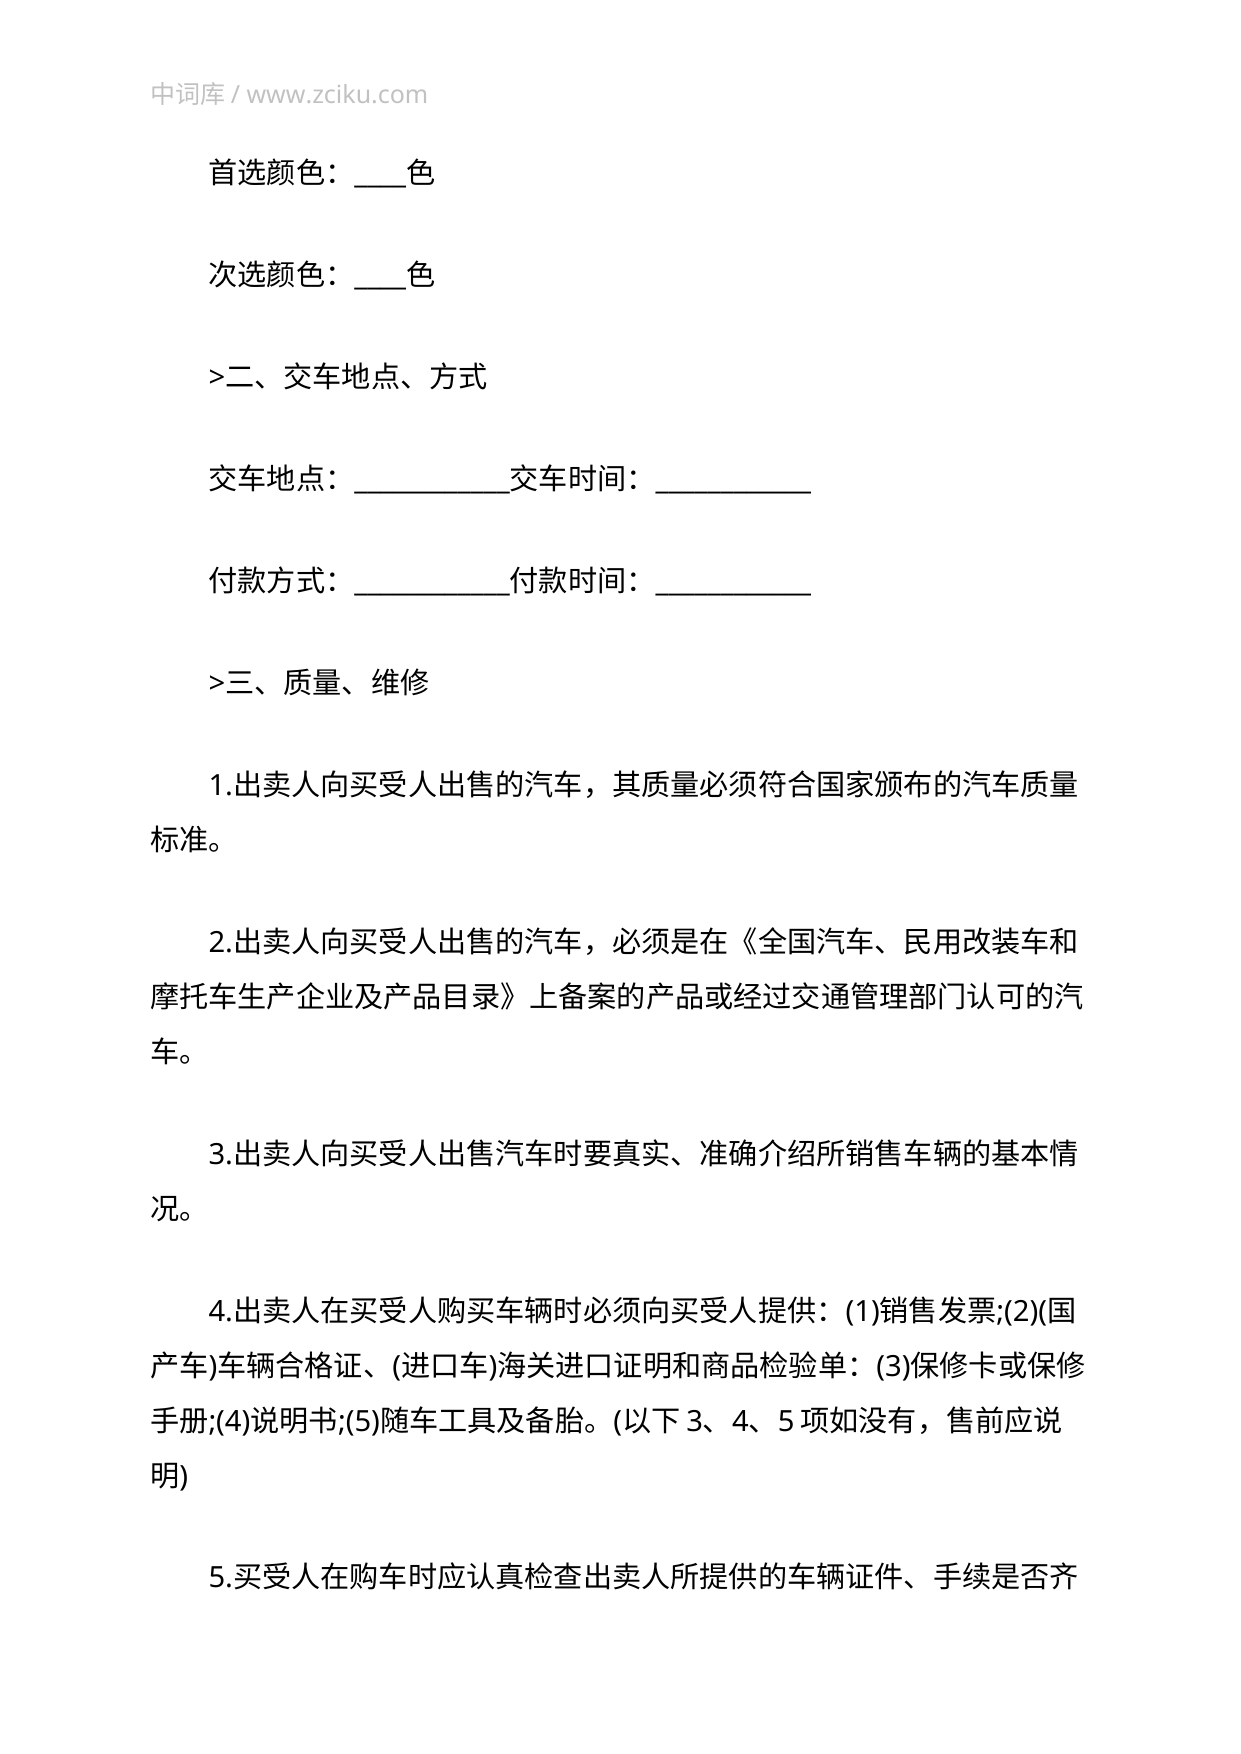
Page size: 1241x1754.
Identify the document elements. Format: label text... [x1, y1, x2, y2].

text 1.出卖人向买受人出售的汽车，其质量必须符合国家颁布的汽车质量标准。 [150, 762, 1090, 859]
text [150, 1554, 1090, 1596]
text 4.出卖人在买受人购买车辆时必须向买受人提供：(1)销售发票;(2)(国产车)车辆合格证、(进口车)海关进口证明和商品检验单：(3)保修卡或保修手册;(4)说明书;(5)随车工具及备胎。(以下3、4、5项如没有，售前应说明) [150, 1287, 1090, 1494]
text 2.出卖人向买受人出售的汽车，必须是在《全国汽车、民用改装车和摩托车生产企业及产品目录》上备案的产品或经过交通管理部门认可的汽车。 [150, 919, 1090, 1071]
text 付款方式：____________付款时间：____________ [150, 558, 1090, 600]
text 交车地点：____________交车时间：____________ [150, 456, 1090, 498]
text >二、交车地点、方式 [150, 354, 1090, 396]
text >三、质量、维修 [150, 660, 1090, 702]
text 首选颜色：____色 [150, 150, 1090, 192]
text 3.出卖人向买受人出售汽车时要真实、准确介绍所销售车辆的基本情况。 [150, 1130, 1090, 1228]
text 次选颜色：____色 [150, 252, 1090, 294]
